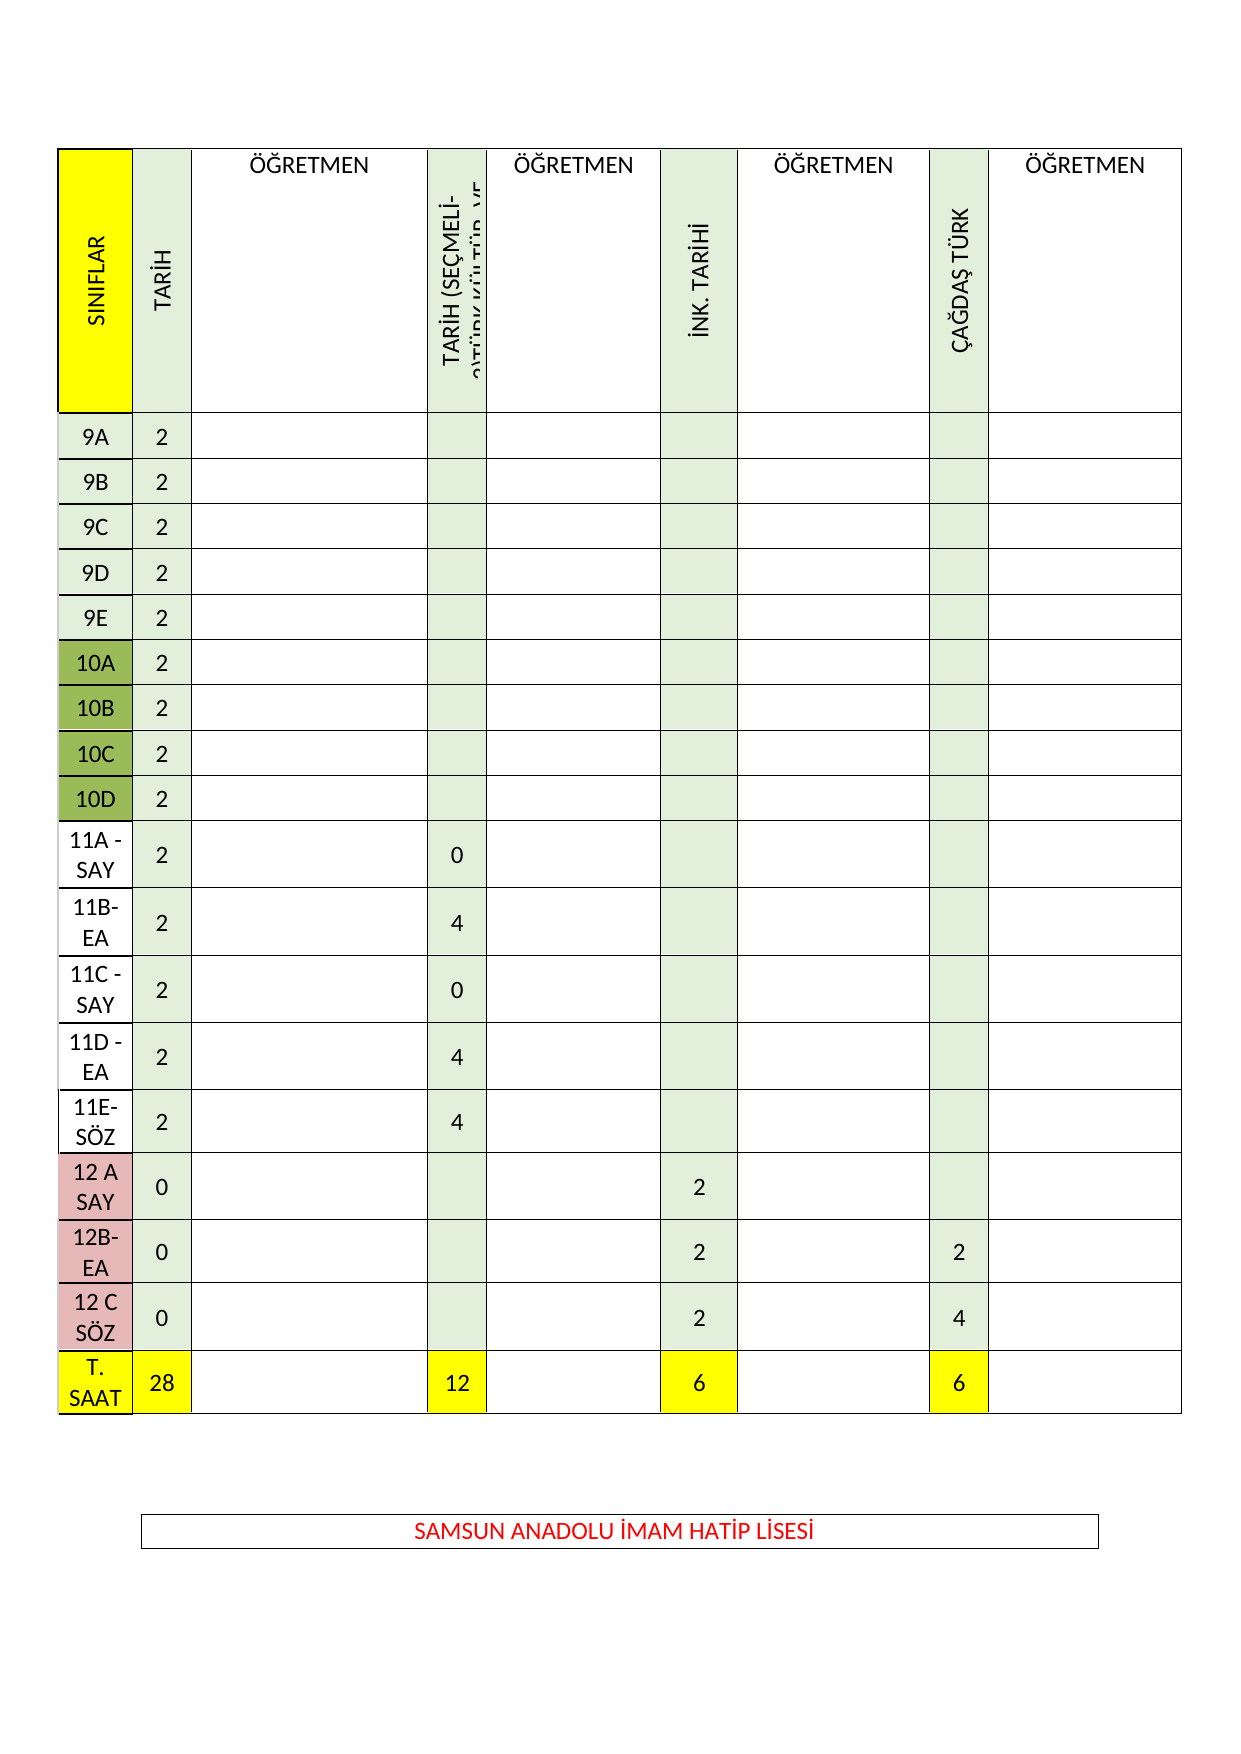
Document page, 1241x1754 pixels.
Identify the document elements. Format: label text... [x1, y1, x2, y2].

table_cell [192, 1153, 427, 1219]
table_cell [738, 1153, 929, 1219]
table_cell [487, 776, 660, 820]
table_cell TARİH [133, 149, 191, 412]
table_cell [192, 595, 427, 639]
table_cell [428, 504, 486, 548]
table_cell [428, 549, 486, 593]
table_cell [487, 1283, 660, 1349]
table_cell [428, 776, 486, 820]
table_cell 11D - EA [59, 1024, 132, 1089]
table_cell [487, 821, 660, 887]
table_cell [738, 595, 929, 639]
table_cell [930, 776, 988, 820]
table_cell [930, 504, 988, 548]
table_cell 9A [59, 414, 132, 458]
table_cell [192, 1090, 427, 1152]
table_cell 2 [133, 595, 191, 639]
table_cell T. SAAT [59, 1352, 132, 1413]
table_cell [989, 1023, 1181, 1089]
table_cell 11E-SÖZ [59, 1090, 132, 1152]
table_cell 6 [930, 1351, 988, 1413]
table_cell [661, 1023, 737, 1089]
table_cell 12 C SÖZ [59, 1284, 132, 1349]
table_cell [192, 549, 427, 593]
table_cell 2 [930, 1220, 988, 1282]
table_cell [661, 640, 737, 684]
table_cell 0 [428, 956, 486, 1022]
table_cell [989, 888, 1181, 954]
table_cell 10A [59, 641, 132, 684]
table_cell [428, 413, 486, 458]
table_cell [192, 685, 427, 729]
table_cell 11A -SAY [59, 822, 132, 887]
table_cell [930, 595, 988, 639]
table_cell 10C [59, 732, 132, 775]
table_cell 11B- EA [59, 889, 132, 954]
table_cell [989, 640, 1181, 684]
table_cell [989, 956, 1181, 1022]
table_cell [487, 549, 660, 593]
table_cell TARİH (SEÇMELİ-3)TÜRK KÜLTÜR VE MED. [428, 149, 486, 412]
table_cell ÖĞRETMEN [192, 149, 427, 412]
table_cell 0 [133, 1220, 191, 1282]
table_cell 11C -SAY [59, 957, 132, 1022]
table_cell [930, 731, 988, 775]
table_cell 2 [133, 459, 191, 503]
table_cell 2 [661, 1153, 737, 1219]
table_cell [989, 685, 1181, 729]
table_cell [930, 549, 988, 593]
table_cell 2 [133, 956, 191, 1022]
table_cell [428, 685, 486, 729]
table_cell [487, 1220, 660, 1282]
table_cell [192, 640, 427, 684]
table_cell 0 [133, 1283, 191, 1349]
table_cell [989, 459, 1181, 503]
table_cell 4 [930, 1283, 988, 1349]
table_cell [989, 1153, 1181, 1219]
table_cell 9C [59, 505, 132, 548]
table_cell [487, 1090, 660, 1152]
table_cell 12B-EA [59, 1221, 132, 1282]
table_cell 4 [428, 888, 486, 954]
table_cell [487, 640, 660, 684]
table_cell 12 [428, 1351, 486, 1413]
table_cell [192, 1023, 427, 1089]
table_cell [738, 459, 929, 503]
table_cell 28 [133, 1351, 191, 1413]
table_cell [989, 413, 1181, 458]
table_cell [989, 1220, 1181, 1282]
table_cell [487, 731, 660, 775]
table_cell 2 [133, 821, 191, 887]
table_cell [661, 413, 737, 458]
table_cell [738, 1283, 929, 1349]
table_cell ÖĞRETMEN [989, 149, 1181, 412]
table_cell 10D [59, 777, 132, 820]
table_cell [738, 549, 929, 593]
table_cell [661, 685, 737, 729]
table_cell [738, 956, 929, 1022]
table_cell 4 [428, 1090, 486, 1152]
table_cell [428, 1283, 486, 1349]
table_cell [738, 504, 929, 548]
table_cell [487, 413, 660, 458]
table_cell [192, 413, 427, 458]
table_cell [428, 731, 486, 775]
table_cell 0 [428, 821, 486, 887]
table_cell [428, 640, 486, 684]
table_cell 2 [133, 504, 191, 548]
table_cell SINIFLAR [59, 150, 132, 412]
table_cell [989, 731, 1181, 775]
table_cell [661, 595, 737, 639]
table_cell [487, 504, 660, 548]
table_cell [192, 776, 427, 820]
table_cell [487, 888, 660, 954]
table_cell [487, 1153, 660, 1219]
table_cell 4 [428, 1023, 486, 1089]
table_cell [738, 1090, 929, 1152]
table_cell [738, 685, 929, 729]
table_cell [428, 595, 486, 639]
table_cell 9D [59, 550, 132, 593]
table_cell [930, 413, 988, 458]
table_cell 2 [133, 1090, 191, 1152]
table_cell [989, 1090, 1181, 1152]
table_cell 2 [661, 1220, 737, 1282]
table_cell 2 [133, 776, 191, 820]
table_cell 2 [133, 413, 191, 458]
table_cell [192, 1283, 427, 1349]
table_cell 2 [133, 1023, 191, 1089]
table_cell [661, 504, 737, 548]
table_cell [930, 1090, 988, 1152]
table_cell [930, 685, 988, 729]
table_cell [192, 459, 427, 503]
table_cell [661, 776, 737, 820]
table_cell ÇAĞDAŞ TÜRK [930, 149, 988, 412]
table_cell [930, 459, 988, 503]
table_cell [192, 956, 427, 1022]
table_cell [487, 459, 660, 503]
table_cell ÖĞRETMEN [738, 149, 929, 412]
table_cell ÖĞRETMEN [487, 149, 660, 412]
table_cell 10B [59, 686, 132, 729]
table_cell [192, 504, 427, 548]
table_cell [661, 731, 737, 775]
table_cell [487, 956, 660, 1022]
table_cell [738, 731, 929, 775]
table_cell [486, 1351, 661, 1413]
table_cell 2 [661, 1283, 737, 1349]
table_cell 2 [133, 731, 191, 775]
table_cell [930, 821, 988, 887]
table_cell [738, 640, 929, 684]
table_cell [661, 459, 737, 503]
table_cell [428, 1153, 486, 1219]
table_cell [930, 1153, 988, 1219]
table_cell [738, 888, 929, 954]
table_cell [989, 549, 1181, 593]
table_cell [428, 459, 486, 503]
table_cell [738, 1351, 929, 1413]
table_cell 2 [133, 685, 191, 729]
table_header SAMSUN ANADOLU İMAM HATİP LİSESİ [142, 1515, 1098, 1548]
table_cell [738, 413, 929, 458]
table_cell [661, 956, 737, 1022]
table_cell [989, 504, 1181, 548]
table_cell [930, 640, 988, 684]
table_cell 6 [661, 1351, 738, 1413]
table_cell [930, 956, 988, 1022]
table_cell [738, 776, 929, 820]
table_cell 2 [133, 549, 191, 593]
table_cell [738, 1023, 929, 1089]
table_cell [428, 1220, 486, 1282]
table_cell [192, 1220, 427, 1282]
table_cell 0 [133, 1153, 191, 1219]
table_cell 2 [133, 888, 191, 954]
table_cell [487, 685, 660, 729]
table_cell [192, 888, 427, 954]
table_cell [487, 1023, 660, 1089]
table_cell İNK. TARİHİ [661, 149, 737, 412]
table_cell [192, 731, 427, 775]
table_cell [989, 776, 1181, 820]
table_cell [661, 549, 737, 593]
table_cell [661, 821, 737, 887]
table_cell 12 A SAY [58, 1153, 132, 1219]
table_cell [191, 1351, 427, 1413]
table_cell [661, 888, 737, 954]
table_cell [989, 595, 1181, 639]
table_cell [192, 821, 427, 887]
table_cell [487, 595, 660, 639]
table_cell 9B [59, 460, 132, 503]
table_cell [989, 821, 1181, 887]
table_cell 2 [133, 640, 191, 684]
table_cell [738, 1220, 929, 1282]
table_cell [989, 1283, 1181, 1349]
table_cell [930, 1023, 988, 1089]
table_cell [989, 1351, 1181, 1413]
table_cell 9E [59, 596, 132, 639]
table_cell [930, 888, 988, 954]
table_cell [738, 821, 929, 887]
table_cell [661, 1090, 737, 1152]
